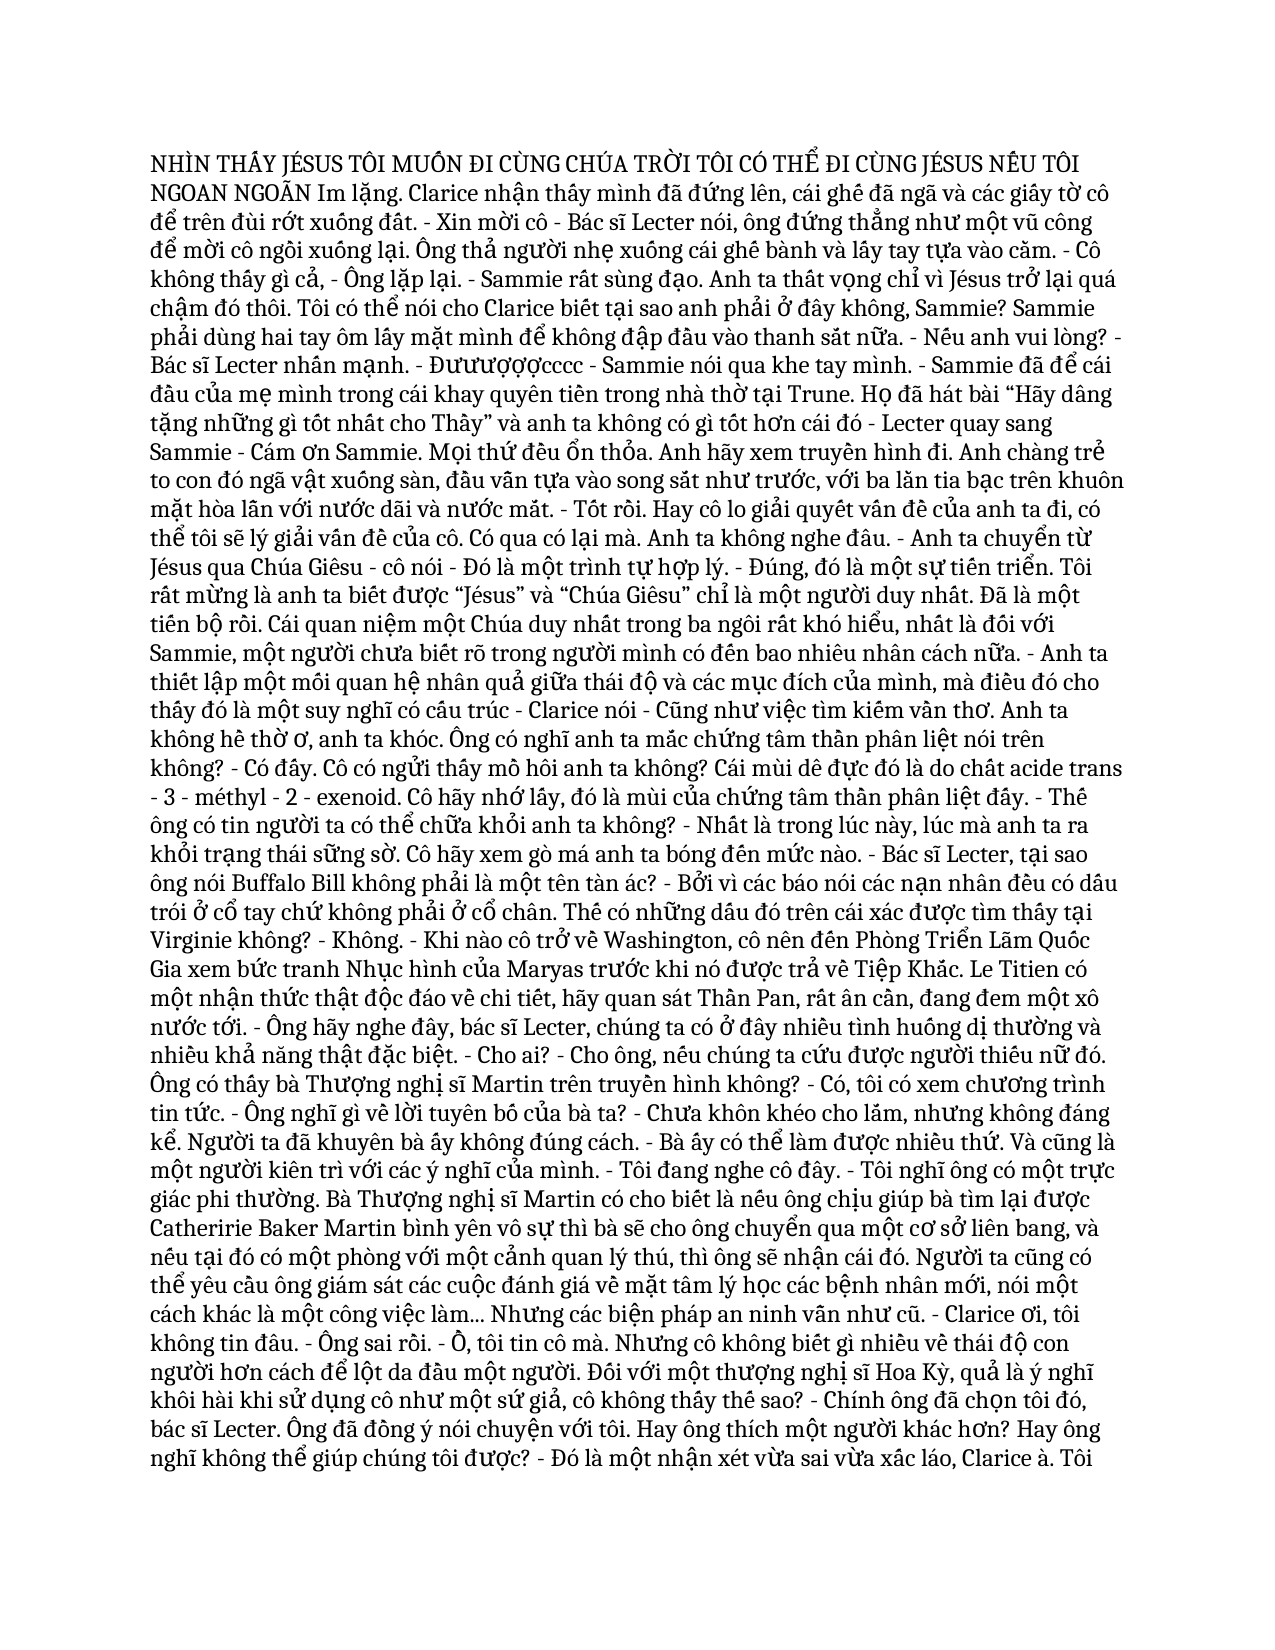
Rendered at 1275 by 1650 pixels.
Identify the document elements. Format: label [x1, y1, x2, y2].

text [150, 150, 1125, 1472]
